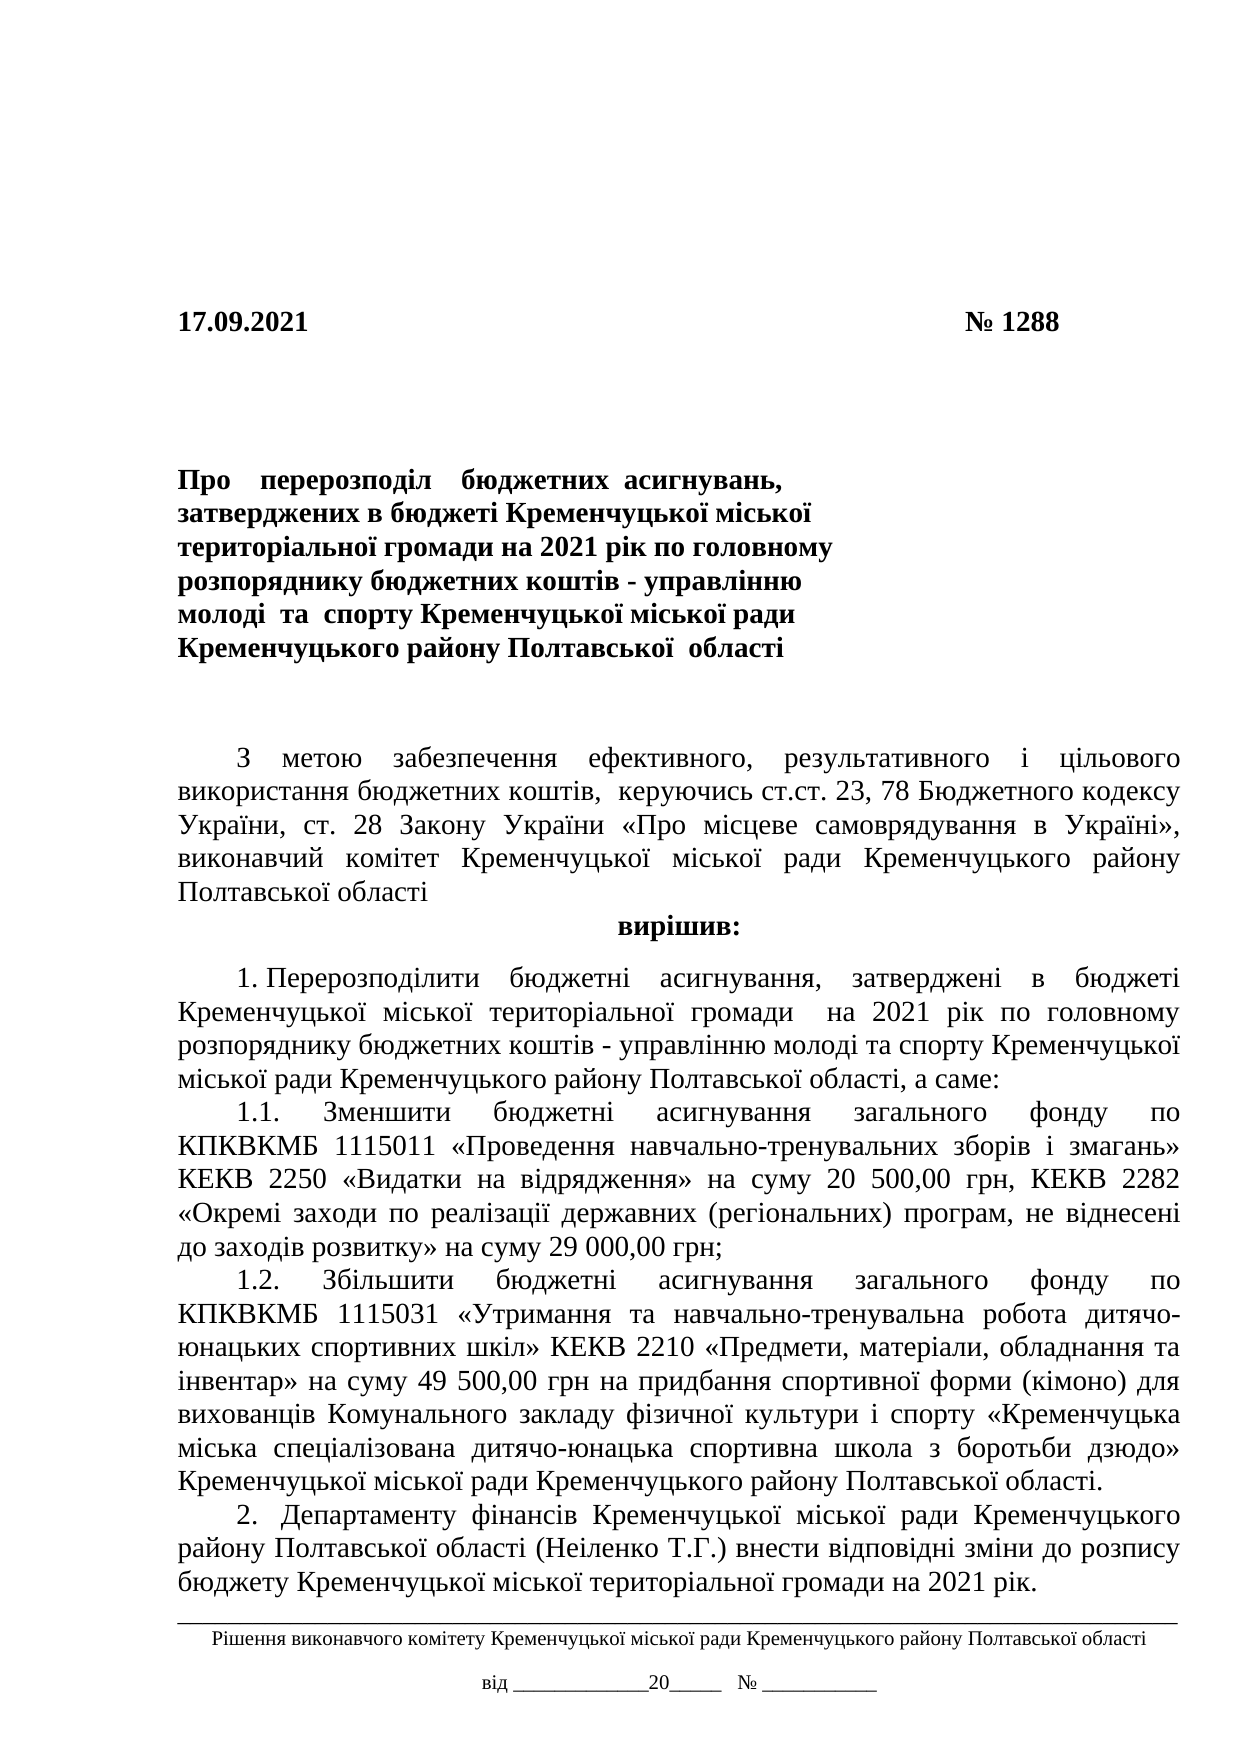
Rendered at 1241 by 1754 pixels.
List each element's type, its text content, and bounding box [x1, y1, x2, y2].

list Перерозподілити бюджетні асигнування, затверджені в бюджеті Кременчуцької міської територіальної громади на 2021 рік по головному розпоряднику бюджетних коштів - управлінню молоді та спорту Кременчуцької міської ради Кременчуцького району Полтавської області, а саме: [177, 960, 1181, 1094]
list Департаменту фінансів Кременчуцької міської ради Кременчуцького району Полтавської області (Неіленко Т.Г.) внести відповідні зміни до розпису бюджету Кременчуцької міської територіальної громади на 2021 рік. [177, 1497, 1181, 1598]
text від _____________20_____ № ___________ [177, 1669, 1181, 1694]
text Кременчуцького району Полтавської області [177, 630, 1181, 663]
text територіальної громади на 2021 рік по головному [177, 529, 1181, 563]
list ________________________________________________________________________________ [177, 1598, 1181, 1626]
list Збільшити бюджетні асигнування загального фонду по КПКВКМБ 1115031 «Утримання та навчально-тренувальна робота дитячо-юнацьких спортивних шкіл» КЕКВ 2210 «Предмети, матеріали, обладнання та інвентар» на суму 49 500,00 грн на придбання спортивної форми (кімоно) для вихованців Комунального закладу фізичної культури і спорту «Кременчуцька міська спеціалізована дитячо-юнацька спортивна школа з боротьби дзюдо» Кременчуцької міської ради Кременчуцького району Полтавської області. [177, 1262, 1181, 1497]
text молоді та спорту Кременчуцької міської ради [177, 596, 1181, 630]
text 17.09.2021 № 1288 [177, 304, 1181, 404]
text затверджених в бюджеті Кременчуцької міської [177, 496, 1181, 529]
text Рішення виконавчого комітету Кременчуцької міської ради Кременчуцького району Полтавської області [177, 1626, 1181, 1650]
text З метою забезпечення ефективного, результативного і цільового використання бюджетних коштів, керуючись ст.ст. 23, 78 Бюджетного кодексу України, ст. 28 Закону України «Про місцеве самоврядування в Україні», виконавчий комітет Кременчуцької міської ради Кременчуцького району Полтавської області [177, 740, 1181, 908]
text Про перерозподіл бюджетних асигнувань, [177, 462, 1181, 496]
text вирішив: [177, 908, 1181, 941]
text розпоряднику бюджетних коштів - управлінню [177, 563, 1181, 596]
list Зменшити бюджетні асигнування загального фонду по КПКВКМБ 1115011 «Проведення навчально-тренувальних зборів і змагань» КЕКВ 2250 «Видатки на відрядження» на суму 20 500,00 грн, КЕКВ 2282 «Окремі заходи по реалізації державних (регіональних) програм, не віднесені до заходів розвитку» на суму 29 000,00 грн; [177, 1094, 1181, 1262]
